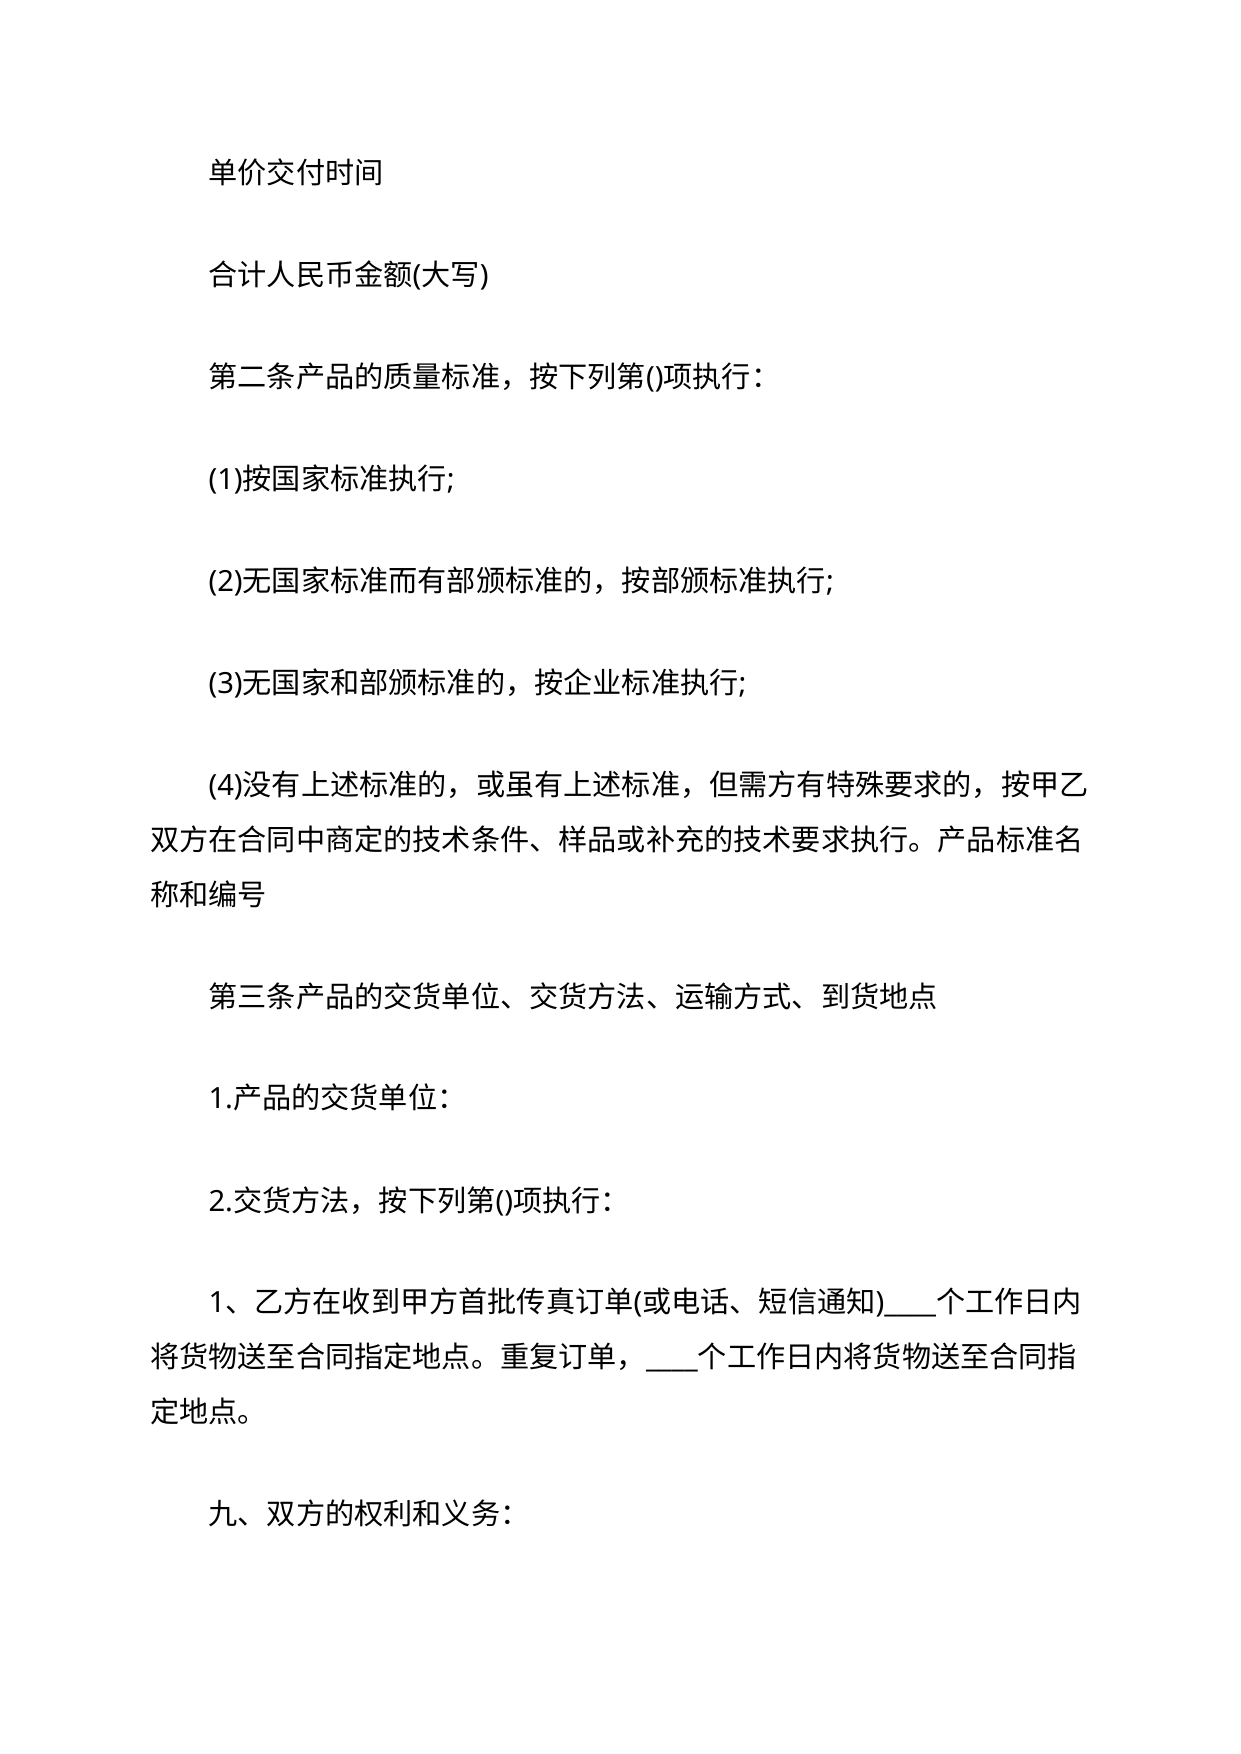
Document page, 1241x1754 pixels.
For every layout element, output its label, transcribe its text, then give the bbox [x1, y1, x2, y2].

text (4)没有上述标准的，或虽有上述标准，但需方有特殊要求的，按甲乙双方在合同中商定的技术条件、样品或补充的技术要求执行。产品标准名称和编号 [150, 762, 1090, 914]
text 第三条产品的交货单位、交货方法、运输方式、到货地点 [150, 973, 1090, 1016]
text 1.产品的交货单位： [150, 1075, 1090, 1117]
text 九、双方的权利和义务： [150, 1491, 1090, 1533]
text 合计人民币金额(大写) [150, 252, 1090, 294]
text 单价交付时间 [150, 150, 1090, 192]
text (1)按国家标准执行; [150, 456, 1090, 498]
text 第二条产品的质量标准，按下列第()项执行： [150, 354, 1090, 396]
text 1、乙方在收到甲方首批传真订单(或电话、短信通知)____个工作日内将货物送至合同指定地点。重复订单，____个工作日内将货物送至合同指定地点。 [150, 1279, 1090, 1431]
text 2.交货方法，按下列第()项执行： [150, 1177, 1090, 1219]
text (3)无国家和部颁标准的，按企业标准执行; [150, 660, 1090, 702]
text (2)无国家标准而有部颁标准的，按部颁标准执行; [150, 558, 1090, 600]
